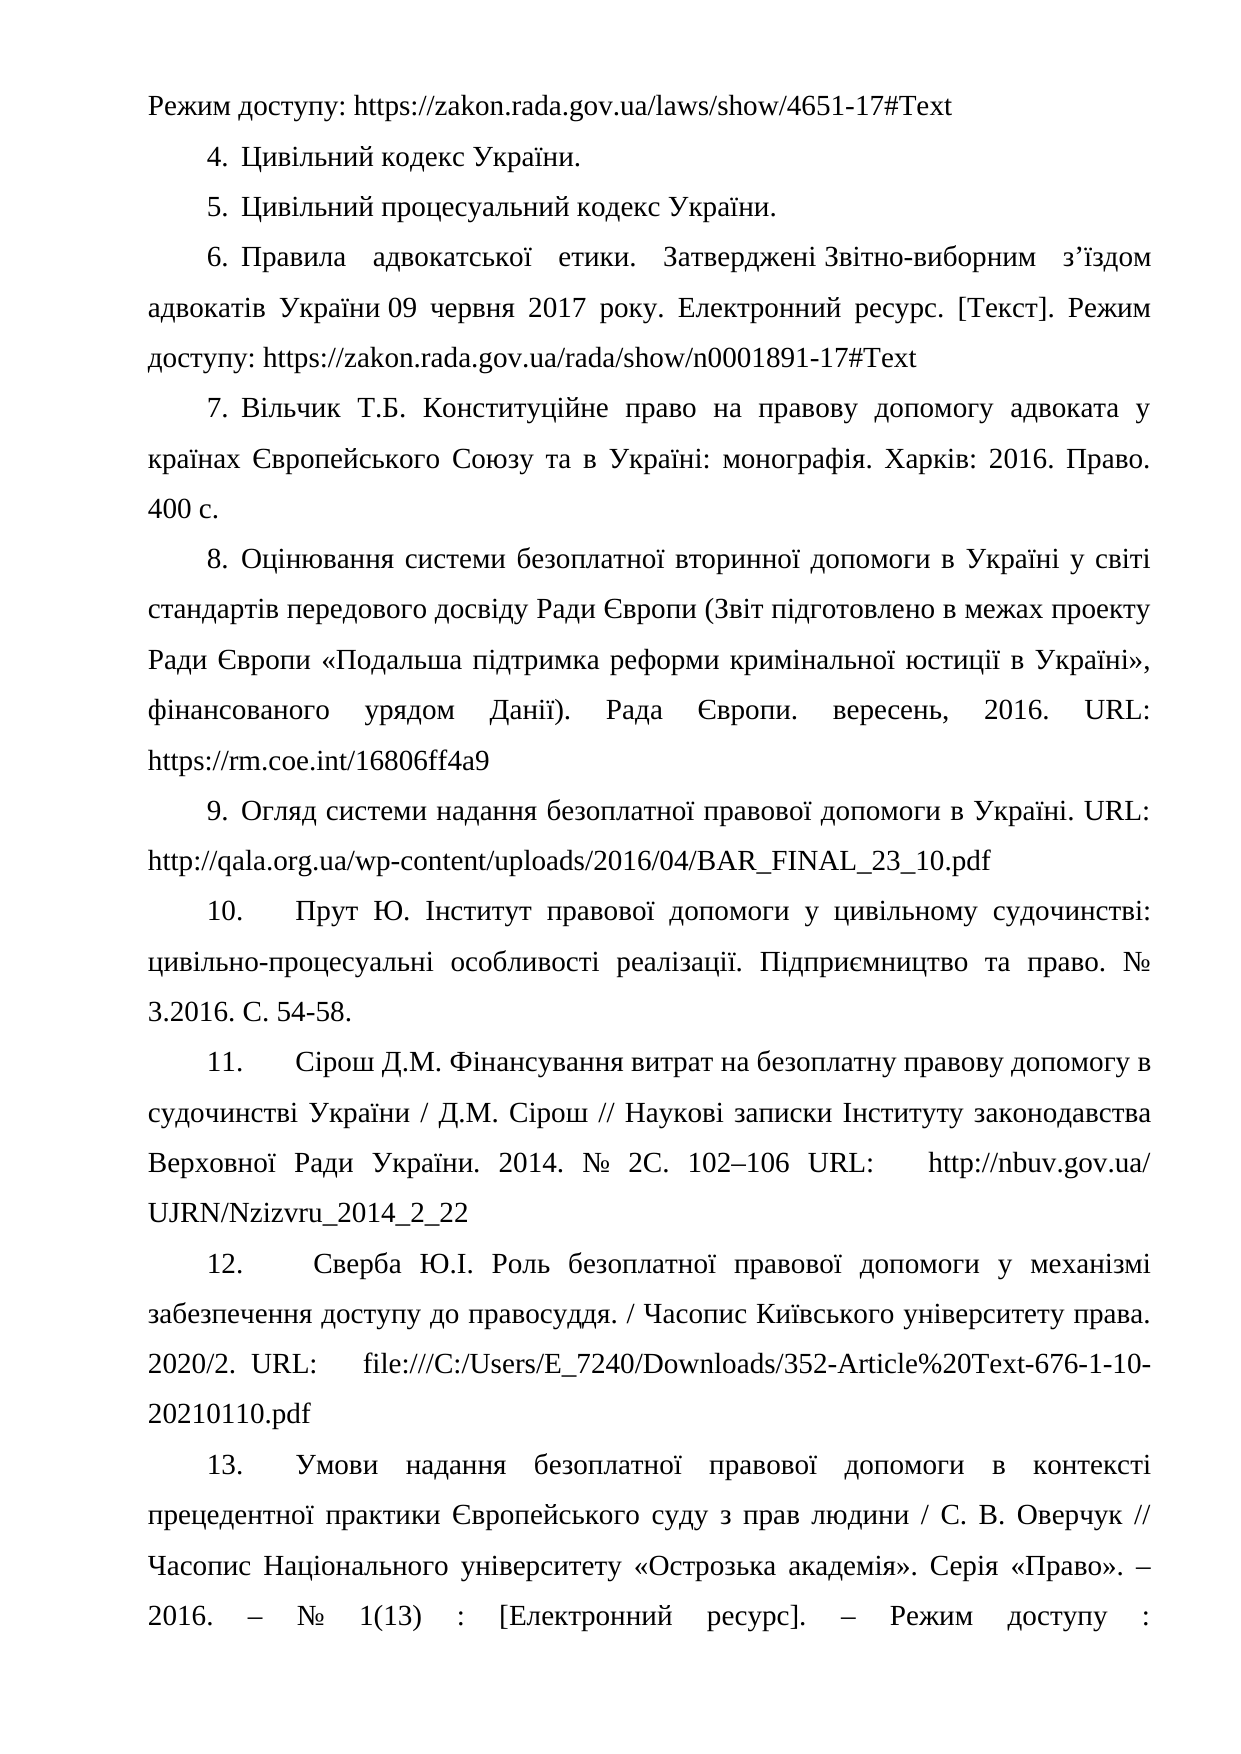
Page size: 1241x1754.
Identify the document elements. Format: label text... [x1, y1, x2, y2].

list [148, 1447, 1152, 1631]
list Сірош Д.М. Фінансування витрат на безоплатну правову допомогу в судочинстві України / Д.М. Сірош // Наукові записки Інституту законодавства Верховної Ради України. 2014. № 2С. 102–106 URL: http://nbuv.gov.ua/ UJRN/Nzizvru_2014_2_22 [148, 1044, 1152, 1229]
list Сверба Ю.І. Роль безоплатної правової допомоги у механізмі забезпечення доступу до правосуддя. / Часопис Київського університету права. 2020/2. URL: file:///C:/Users/E_7240/Downloads/352-Article%20Text-676-1-10-20210110.pdf [148, 1246, 1152, 1430]
list Прут Ю. Інститут правової допомоги у цивільному судочинстві: цивільно-процесуальні особливості реалізації. Підприємництво та право. № 3.2016. С. 54-58. [148, 893, 1152, 1028]
list Оцінювання системи безоплатної вторинної допомоги в Україні у світі стандартів передового досвіду Ради Європи (Звіт підготовлено в межах проекту Ради Європи «Подальша підтримка реформи кримінальної юстиції в Україні», фінансованого урядом Данії). Рада Європи. вересень, 2016. URL: https://rm.coe.int/16806ff4a9 [148, 541, 1152, 776]
list Вільчик Т.Б. Конституційне право на правову допомогу адвоката у країнах Європейського Союзу та в Україні: монографія. Харків: 2016. Право. 400 с. [148, 390, 1152, 524]
list Огляд системи надання безоплатної правової допомоги в Україні. URL: http://qala.org.ua/wp-content/uploads/2016/04/BAR_FINAL_23_10.pdf [148, 793, 1152, 877]
list Цивільний кодекс України. [148, 139, 1152, 172]
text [148, 88, 1152, 122]
list Правила адвокатської етики. Затверджені Звітно-виборним з’їздом адвокатів України 09 червня 2017 року. Електронний ресурс. [Текст]. Режим доступу: https://zakon.rada.gov.ua/rada/show/n0001891-17#Text [148, 239, 1152, 374]
list Цивільний процесуальний кодекс України. [148, 189, 1152, 223]
